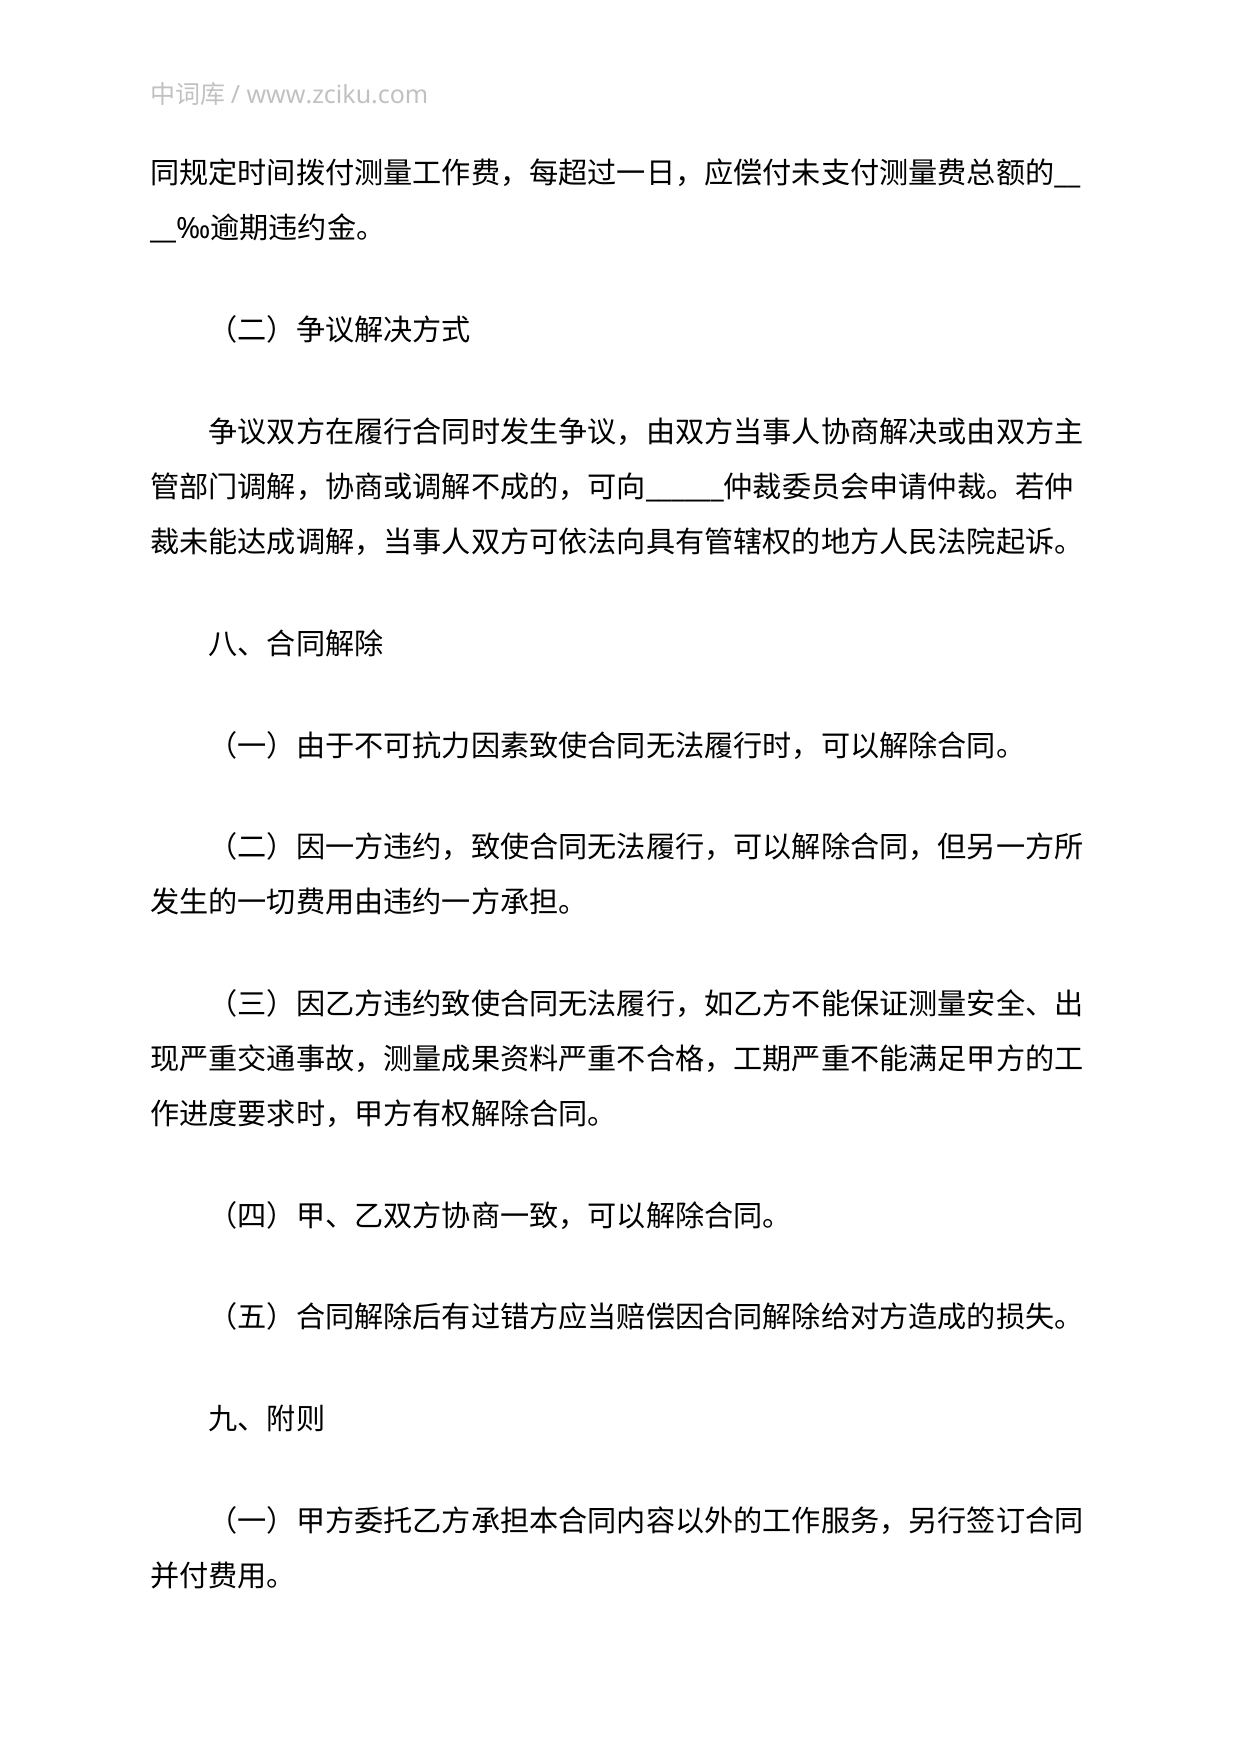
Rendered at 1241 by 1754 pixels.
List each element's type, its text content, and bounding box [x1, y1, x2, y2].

text （二）因一方违约，致使合同无法履行，可以解除合同，但另一方所发生的一切费用由违约一方承担。 [150, 824, 1090, 921]
text 八、合同解除 [150, 620, 1090, 663]
text （五）合同解除后有过错方应当赔偿因合同解除给对方造成的损失。 [150, 1294, 1090, 1336]
text （三）因乙方违约致使合同无法履行，如乙方不能保证测量安全、出现严重交通事故，测量成果资料严重不合格，工期严重不能满足甲方的工作进度要求时，甲方有权解除合同。 [150, 981, 1090, 1133]
text （一）由于不可抗力因素致使合同无法履行时，可以解除合同。 [150, 722, 1090, 764]
text 九、附则 [150, 1396, 1090, 1438]
text 争议双方在履行合同时发生争议，由双方当事人协商解决或由双方主管部门调解，协商或调解不成的，可向______仲裁委员会申请仲裁。若仲裁未能达成调解，当事人双方可依法向具有管辖权的地方人民法院起诉。 [150, 409, 1090, 561]
text （四）甲、乙双方协商一致，可以解除合同。 [150, 1192, 1090, 1234]
text （二）争议解决方式 [150, 307, 1090, 349]
text （一）甲方委托乙方承担本合同内容以外的工作服务，另行签订合同并付费用。 [150, 1497, 1090, 1595]
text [150, 150, 1090, 247]
